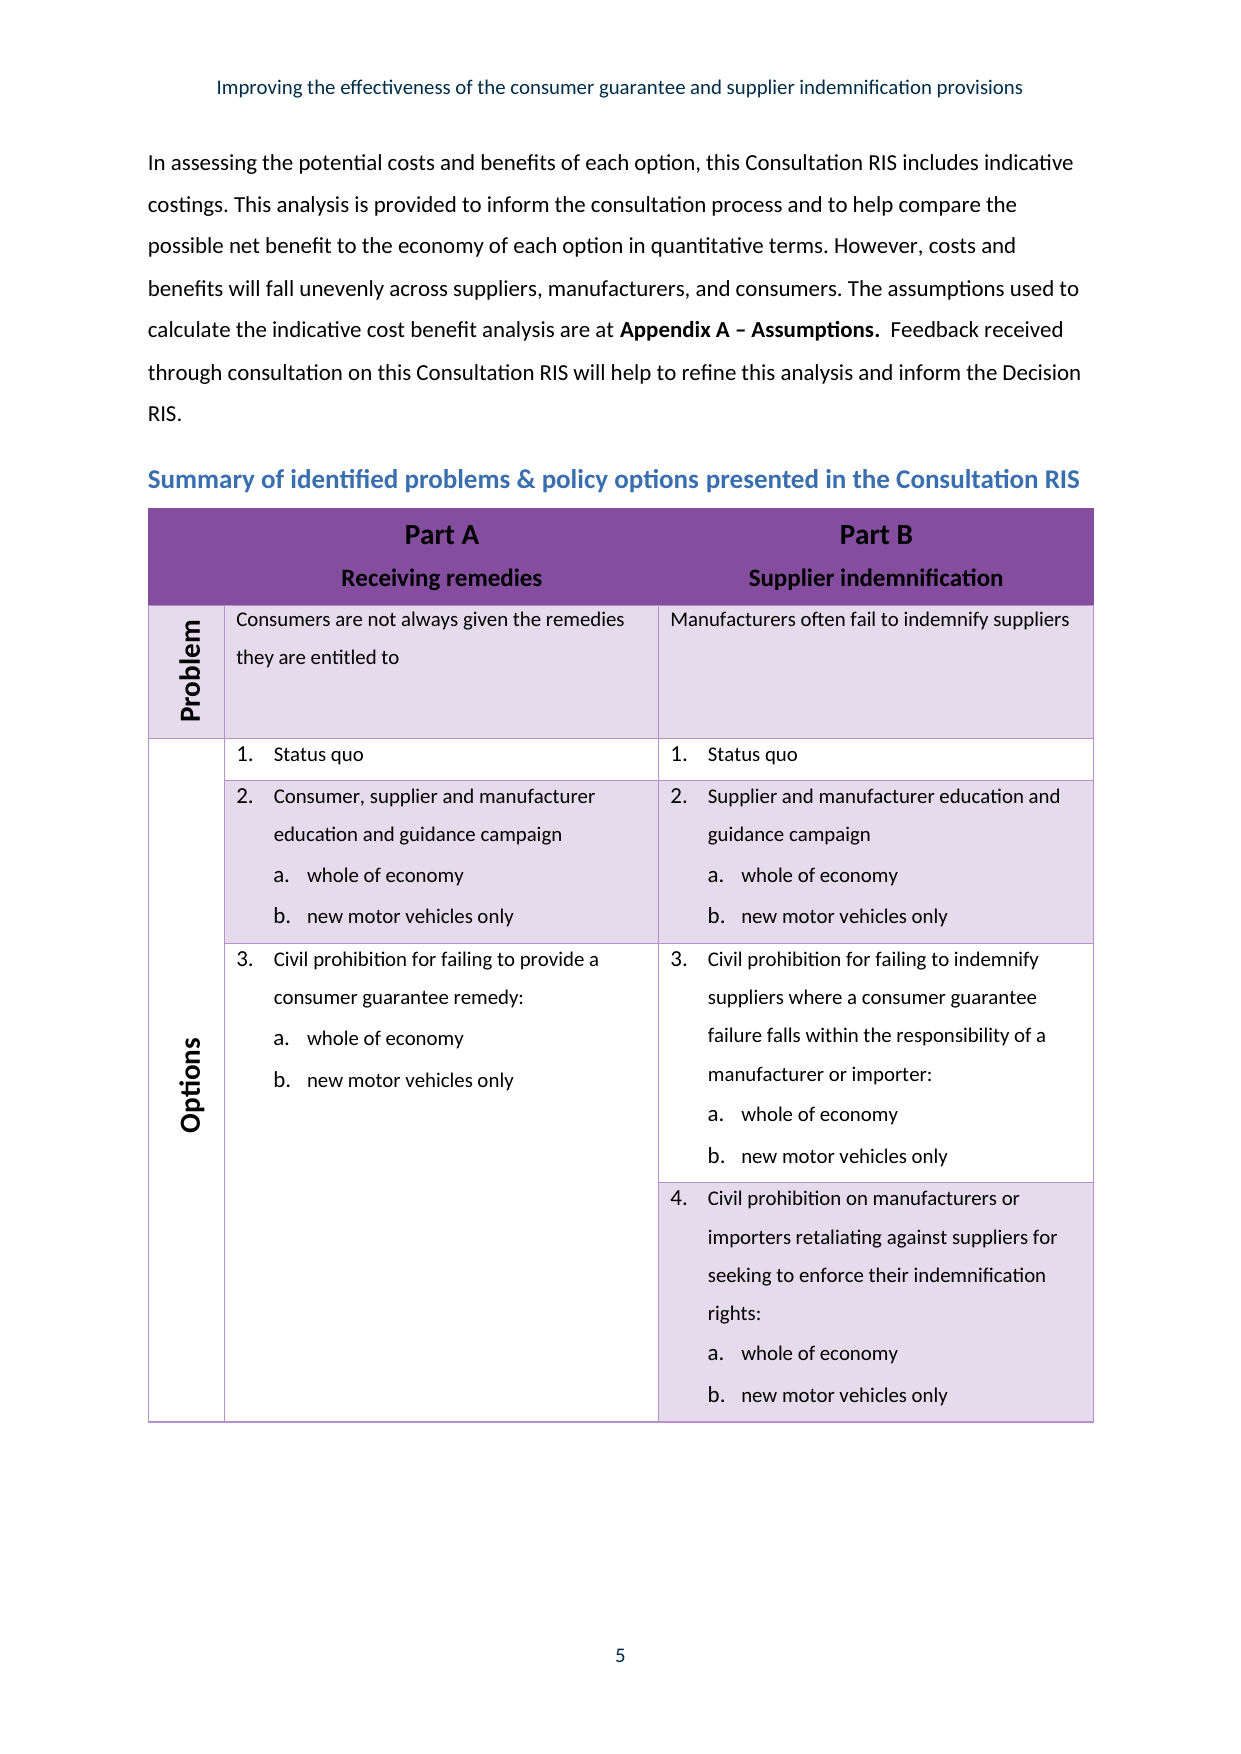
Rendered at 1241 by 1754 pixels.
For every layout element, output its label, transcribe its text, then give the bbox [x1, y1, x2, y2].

table_cell Civil prohibition for failing to indemnify suppliers where a consumer guarantee failure falls within the responsibility of a manufacturer or importer: whole of economy new motor vehicles only [659, 944, 1093, 1182]
subtitle Summary of identified problems & policy options presented in the Consultation RIS [148, 462, 1092, 495]
table_cell Civil prohibition for failing to provide a consumer guarantee remedy: whole of economy new motor vehicles only [225, 944, 658, 1421]
table_header Part A Receiving remedies [225, 509, 658, 605]
table_cell Problem [149, 606, 224, 738]
table_cell Consumer, supplier and manufacturer education and guidance campaign whole of economy new motor vehicles only [225, 781, 658, 943]
table_cell Options [149, 739, 224, 1421]
table_header Part B Supplier indemnification [659, 509, 1093, 605]
table_cell Supplier and manufacturer education and guidance campaign whole of economy new motor vehicles only [659, 781, 1093, 943]
text In assessing the potential costs and benefits of each option, this Consultation RIS includes indicative costings. This analysis is provided to inform the consultation process and to help compare the possible net benefit to the economy of each option in quantitative terms. However, costs and benefits will fall unevenly across suppliers, manufacturers, and consumers. The assumptions used to calculate the indicative cost benefit analysis are at Appendix A – Assumptions. Feedback received through consultation on this Consultation RIS will help to refine this analysis and inform the Decision RIS. [148, 148, 1092, 428]
table_header [149, 509, 224, 605]
table_cell Consumers are not always given the remedies they are entitled to [225, 606, 658, 738]
table_cell Status quo [225, 739, 658, 780]
table_cell Civil prohibition on manufacturers or importers retaliating against suppliers for seeking to enforce their indemnification rights: whole of economy new motor vehicles only [659, 1183, 1093, 1421]
table_cell Status quo [659, 739, 1093, 780]
table_cell Manufacturers often fail to indemnify suppliers [659, 606, 1093, 738]
